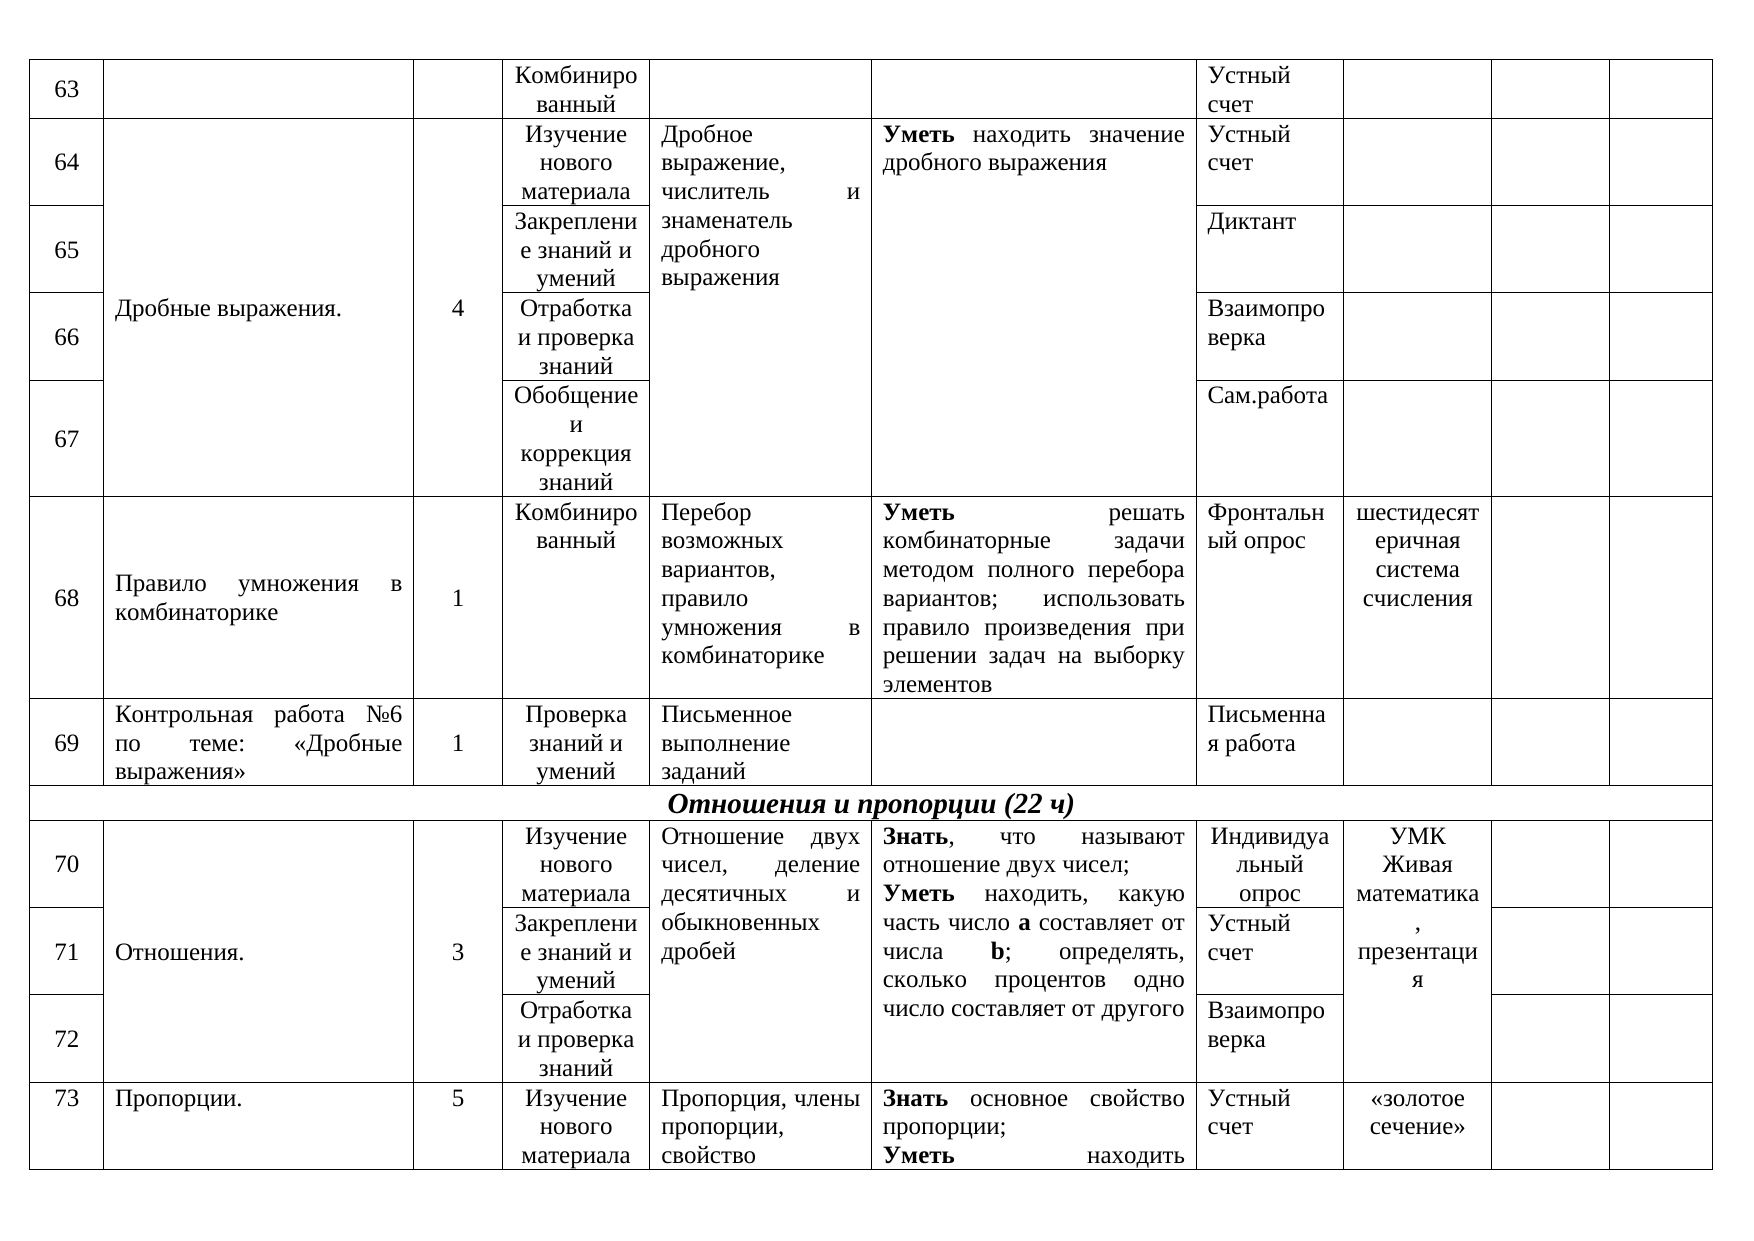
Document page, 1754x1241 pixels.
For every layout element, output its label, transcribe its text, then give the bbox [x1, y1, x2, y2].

table_cell 3 [414, 821, 502, 1082]
table_cell [1344, 206, 1491, 292]
table_cell Фронтальный опрос [1197, 497, 1343, 698]
table_cell 68 [30, 497, 103, 698]
table_cell Комбинированный [503, 60, 649, 118]
table_cell Уметь решать комбинаторные задачи методом полного перебора вариантов; использовать правило произведения при решении задач на выборку элементов [872, 497, 1196, 698]
table_cell 64 [30, 119, 103, 205]
table_cell Изучение нового материала [503, 119, 649, 205]
table_cell [1610, 908, 1712, 994]
table_cell Обобщение и коррекция знаний [503, 381, 649, 496]
table_cell Комбинированный [503, 497, 649, 698]
table_cell Устный счет [1197, 1083, 1343, 1169]
table_cell [1492, 206, 1609, 292]
table_cell [1492, 381, 1609, 496]
table_cell Взаимопроверка [1197, 293, 1343, 379]
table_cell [872, 1083, 1196, 1169]
table_cell Отработка и проверка знаний [503, 995, 649, 1082]
table_cell 1 [414, 699, 502, 785]
table_cell Закрепление знаний и умений [503, 206, 649, 292]
table_cell [1610, 1083, 1712, 1169]
table_cell [1492, 908, 1609, 994]
table_cell Дробное выражение, числитель и знаменатель дробного выражения [650, 119, 871, 496]
table_cell Отношение двух чисел, деление десятичных и обыкновенных дробей [650, 821, 871, 1082]
table_cell [1492, 995, 1609, 1082]
table_cell 4 [414, 119, 502, 496]
table_cell 66 [30, 293, 103, 379]
table_cell 69 [30, 699, 103, 785]
table_cell УМК Живая математика, презентация [1344, 821, 1491, 1082]
table_cell [1344, 699, 1491, 785]
table_cell [1610, 497, 1712, 698]
table_cell [1610, 699, 1712, 785]
table_cell 70 [30, 821, 103, 907]
table_cell 71 [30, 908, 103, 994]
table_cell [1610, 206, 1712, 292]
table_cell [1344, 293, 1491, 379]
table_cell Индивидуальный опрос [1197, 821, 1343, 907]
table_cell Устный счет [1197, 60, 1343, 118]
table_cell Знать, что называют отношение двух чисел; Уметь находить, какую часть число а составляет от числа b; определять, сколько процентов одно число составляет от другого [872, 821, 1196, 1082]
table_cell [1610, 293, 1712, 379]
table_cell 72 [30, 995, 103, 1082]
table_cell 5 [414, 1083, 502, 1169]
table_cell [1610, 60, 1712, 118]
table_cell Сам.работа [1197, 381, 1343, 496]
table_cell Письменная работа [1197, 699, 1343, 785]
table_cell [872, 699, 1196, 785]
table_cell Перебор возможных вариантов, правило умножения в комбинаторике [650, 497, 871, 698]
table_cell [1492, 1083, 1609, 1169]
table_cell [1610, 119, 1712, 205]
table_cell [1344, 381, 1491, 496]
table_cell Взаимопроверка [1197, 995, 1343, 1082]
table_cell Отработка и проверка знаний [503, 293, 649, 379]
table_cell Закрепление знаний и умений [503, 908, 649, 994]
table_cell 1 [414, 497, 502, 698]
table_cell [1492, 497, 1609, 698]
table_cell Отношения и пропорции (22 ч) [30, 786, 1712, 820]
table_cell [1492, 60, 1609, 118]
table_cell Уметь находить значение дробного выражения [872, 119, 1196, 496]
table_cell Проверка знаний и умений [503, 699, 649, 785]
table_cell Устный счет [1197, 119, 1343, 205]
table_cell 65 [30, 206, 103, 292]
table_cell Письменное выполнение заданий [650, 699, 871, 785]
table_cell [650, 1083, 871, 1169]
table_cell шестидесятеричная система счисления [1344, 497, 1491, 698]
table_cell Контрольная работа №6 по теме: «Дробные выражения» [104, 699, 413, 785]
table_cell 73 [30, 1083, 103, 1169]
table_cell 63 [30, 60, 103, 118]
table_cell [1492, 293, 1609, 379]
table_cell Изучение нового материала [503, 821, 649, 907]
table_cell [1610, 995, 1712, 1082]
table_cell Пропорции. [104, 1083, 413, 1169]
table_cell [1492, 821, 1609, 907]
table_cell Дробные выражения. [104, 119, 413, 496]
table_cell [1492, 699, 1609, 785]
table_cell [1610, 381, 1712, 496]
table_cell «золотое сечение» [1344, 1083, 1491, 1169]
table_cell Отношения. [104, 821, 413, 1082]
table_cell Устный счет [1197, 908, 1343, 994]
table_cell Диктант [1197, 206, 1343, 292]
table_cell [1344, 119, 1491, 205]
table_cell Изучение нового материала [503, 1083, 649, 1169]
table_cell Правило умножения в комбинаторике [104, 497, 413, 698]
table_cell 67 [30, 381, 103, 496]
table_cell [1492, 119, 1609, 205]
table_cell [1610, 821, 1712, 907]
